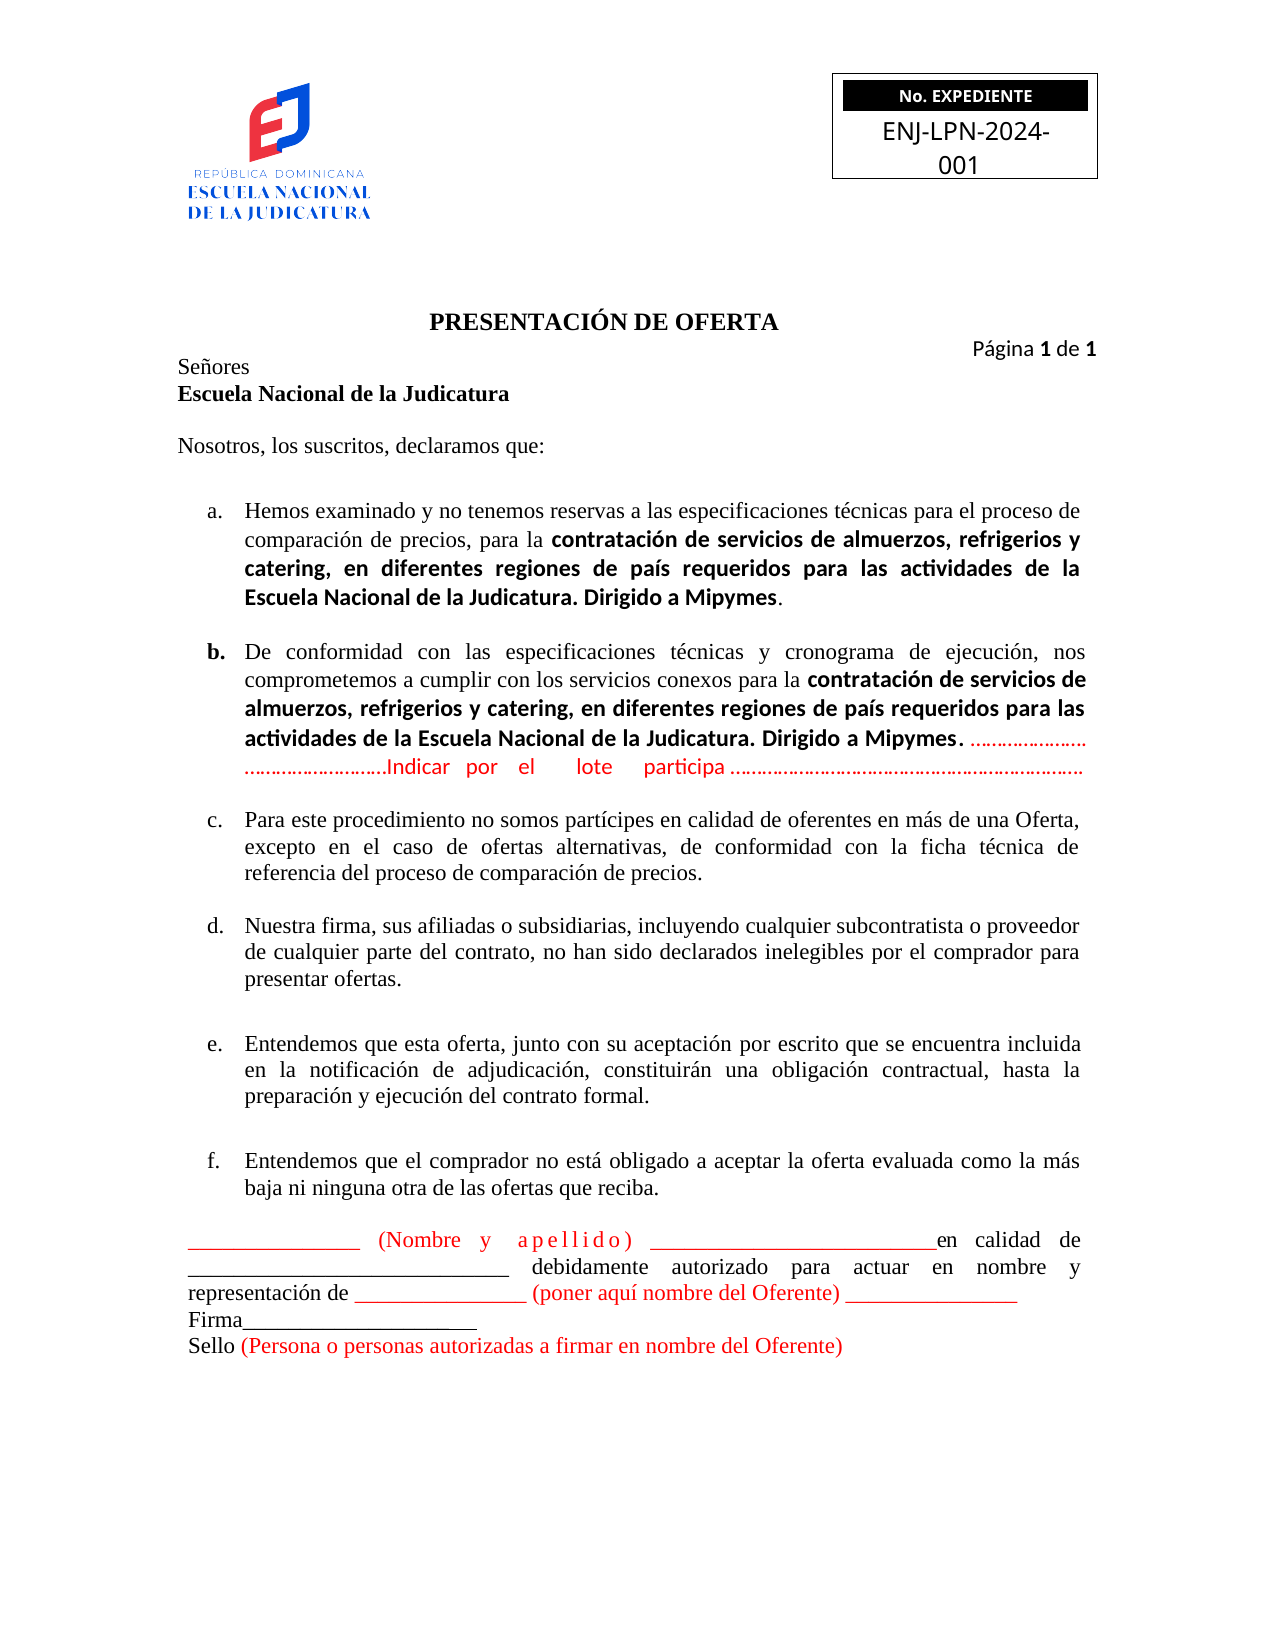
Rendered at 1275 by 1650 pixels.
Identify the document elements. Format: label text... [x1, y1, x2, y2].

list Entendemos que el comprador no está obligado a aceptar la oferta evaluada como la más baja ni ninguna otra de las ofertas que reciba. [207, 1147, 1081, 1200]
text PRESENTACIÓN DE OFERTA [402, 307, 781, 335]
list Nuestra firma, sus afiliadas o subsidiarias, incluyendo cualquier subcontratista o proveedor de cualquier parte del contrato, no han sido declarados inelegibles por el comprador para presentar ofertas. [207, 912, 1081, 991]
list Para este procedimiento no somos partícipes en calidad de oferentes en más de una Oferta, excepto en el caso de ofertas alternativas, de conformidad con la ficha técnica de referencia del proceso de comparación de precios. [207, 806, 1081, 886]
text Firma__________________ [188, 1306, 1098, 1332]
text _______________ (Nombre y apellido) _________________________en calidad de ____________________________ debidamente autorizado para actuar en nombre y representación de _______________ (poner aquí nombre del Oferente) _______________ [188, 1227, 1081, 1306]
list Entendemos que esta oferta, junto con su aceptación por escrito que se encuentra incluida en la notificación de adjudicación, constituirán una obligación contractual, hasta la preparación y ejecución del contrato formal. [207, 1030, 1082, 1109]
text Señores [177, 353, 1098, 379]
list De conformidad con las especificaciones técnicas y cronograma de ejecución, nos comprometemos a cumplir con los servicios conexos para la contratación de servicios de almuerzos, refrigerios y catering, en diferentes regiones de país requeridos para las actividades de la Escuela Nacional de la Judicatura. Dirigido a Mipymes. …………………. ………………………Indicar por el lote participa …………………………………………………………. [207, 638, 1087, 780]
picture [177, 75, 382, 230]
text Escuela Nacional de la Judicatura [177, 379, 1098, 406]
text Sello (Persona o personas autorizadas a firmar en nombre del Oferente) [188, 1332, 1098, 1358]
text Nosotros, los suscritos, declaramos que: [177, 432, 1098, 459]
list Hemos examinado y no tenemos reservas a las especificaciones técnicas para el proceso de comparación de precios, para la contratación de servicios de almuerzos, refrigerios y catering, en diferentes regiones de país requeridos para las actividades de la Escuela Nacional de la Judicatura. Dirigido a Mipymes. [207, 497, 1082, 612]
